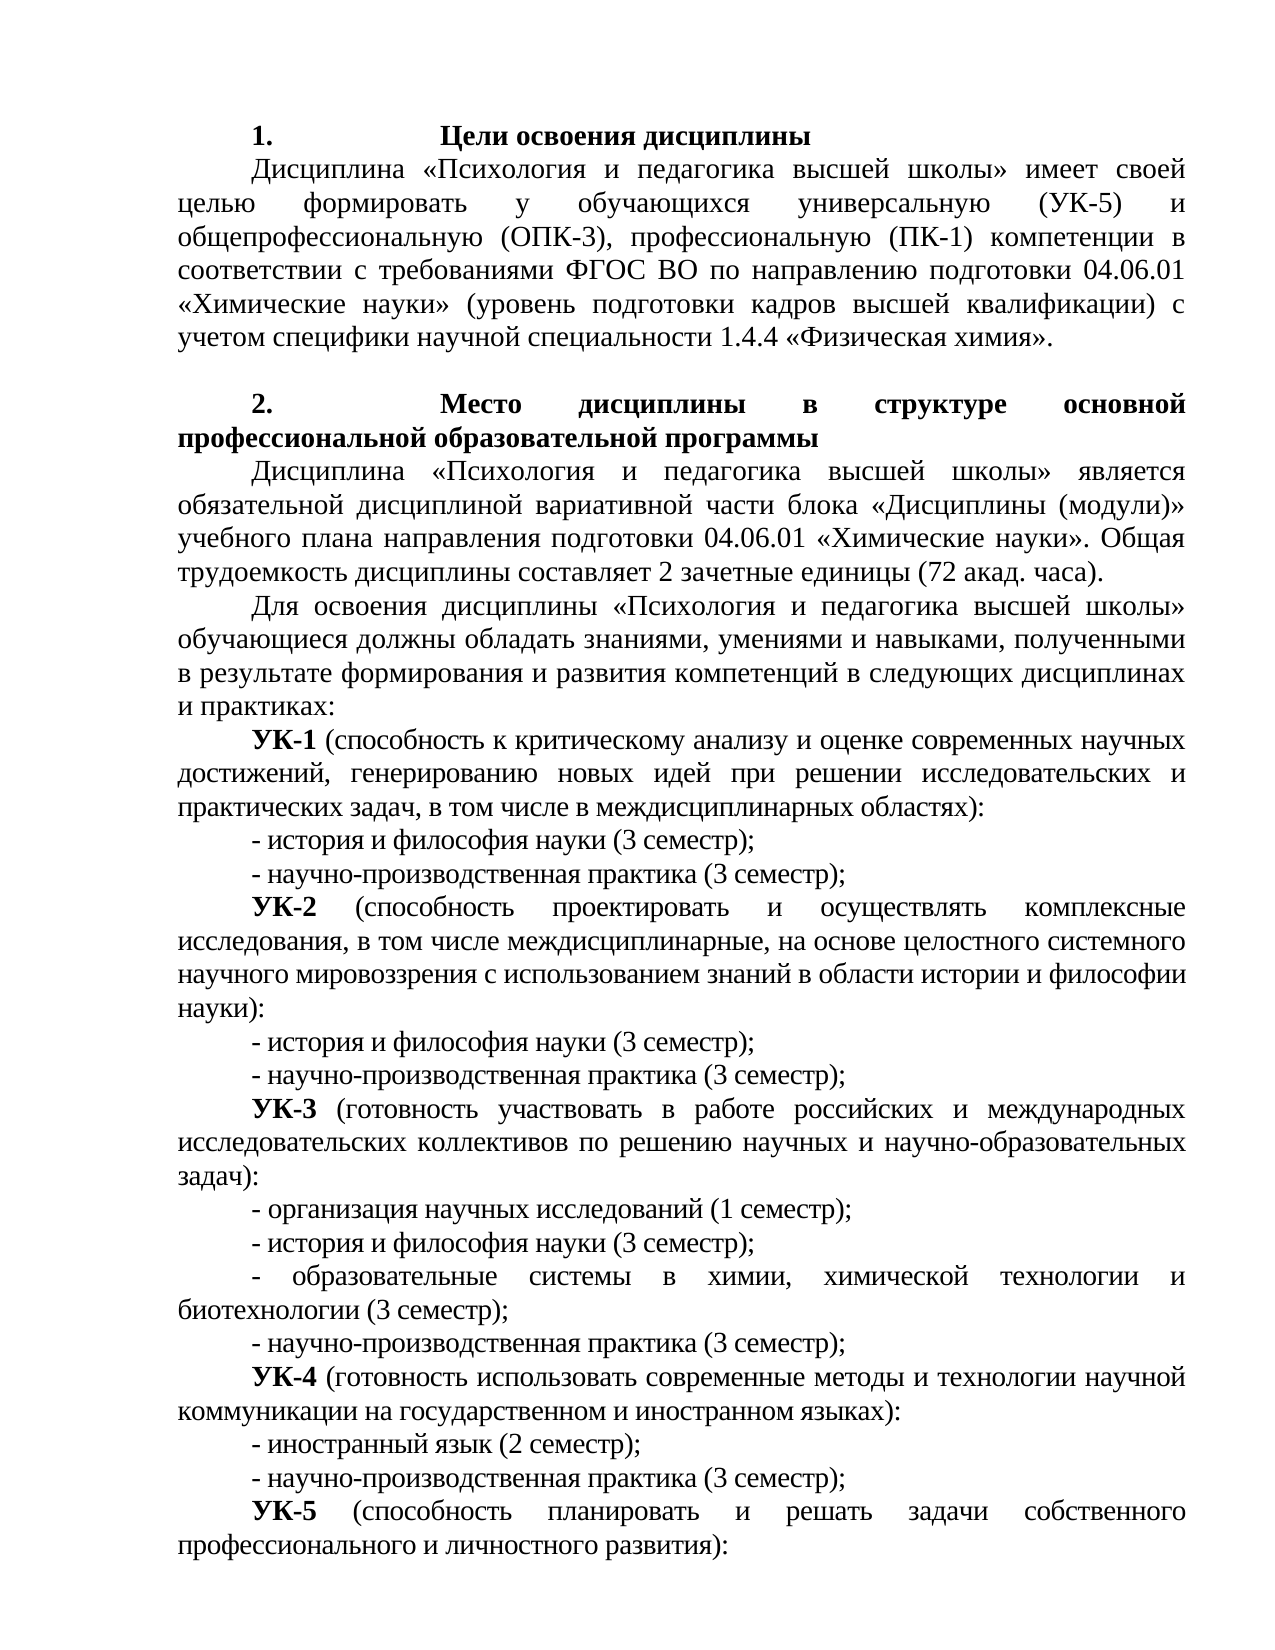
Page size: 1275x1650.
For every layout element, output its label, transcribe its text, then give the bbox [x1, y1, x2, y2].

text - история и философия науки (3 семестр); [177, 1024, 1186, 1057]
text - научно-производственная практика (3 семестр); [177, 1460, 1186, 1493]
text УК-3 (готовность участвовать в работе российских и международных исследовательских коллективов по решению научных и научно-образовательных задач): [177, 1091, 1186, 1191]
list Цели освоения дисциплины [177, 118, 1186, 152]
text - научно-производственная практика (3 семестр); [177, 856, 1186, 889]
text - образовательные системы в химии, химической технологии и биотехнологии (3 семестр); [177, 1258, 1186, 1326]
text - научно-производственная практика (3 семестр); [177, 1326, 1186, 1359]
text УК-1 (способность к критическому анализу и оценке современных научных достижений, генерированию новых идей при решении исследовательских и практических задач, в том числе в междисциплинарных областях): [177, 722, 1186, 822]
text - история и философия науки (3 семестр); [177, 822, 1186, 856]
text - история и философия науки (3 семестр); [177, 1225, 1186, 1258]
text УК-2 (способность проектировать и осуществлять комплексные исследования, в том числе междисциплинарные, на основе целостного системного научного мировоззрения с использованием знаний в области истории и философии науки): [177, 889, 1186, 1024]
text Для освоения дисциплины «Психология и педагогика высшей школы» обучающиеся должны обладать знаниями, умениями и навыками, полученными в результате формирования и развития компетенций в следующих дисциплинах и практиках: [177, 588, 1186, 722]
text УК-5 (способность планировать и решать задачи собственного профессионального и личностного развития): [177, 1493, 1186, 1560]
text Дисциплина «Психология и педагогика высшей школы» является обязательной дисциплиной вариативной части блока «Дисциплины (модули)» учебного плана направления подготовки 04.06.01 «Химические науки». Общая трудоемкость дисциплины составляет 2 зачетные единицы (72 акад. часа). [177, 453, 1186, 588]
text Дисциплина «Психология и педагогика высшей школы» имеет своей целью формировать у обучающихся универсальную (УК-5) и общепрофессиональную (ОПК-3), профессиональную (ПК-1) компетенции в соответствии с требованиями ФГОС ВО по направлению подготовки 04.06.01 «Химические науки» (уровень подготовки кадров высшей квалификации) с учетом специфики научной специальности 1.4.4 «Физическая химия». [177, 152, 1186, 353]
text - научно-производственная практика (3 семестр); [177, 1057, 1186, 1091]
text - организация научных исследований (1 семестр); [177, 1191, 1186, 1225]
text - иностранный язык (2 семестр); [177, 1426, 1186, 1460]
text УК-4 (готовность использовать современные методы и технологии научной коммуникации на государственном и иностранном языках): [177, 1359, 1186, 1426]
list Место дисциплины в структуре основной профессиональной образовательной программы [177, 386, 1186, 453]
